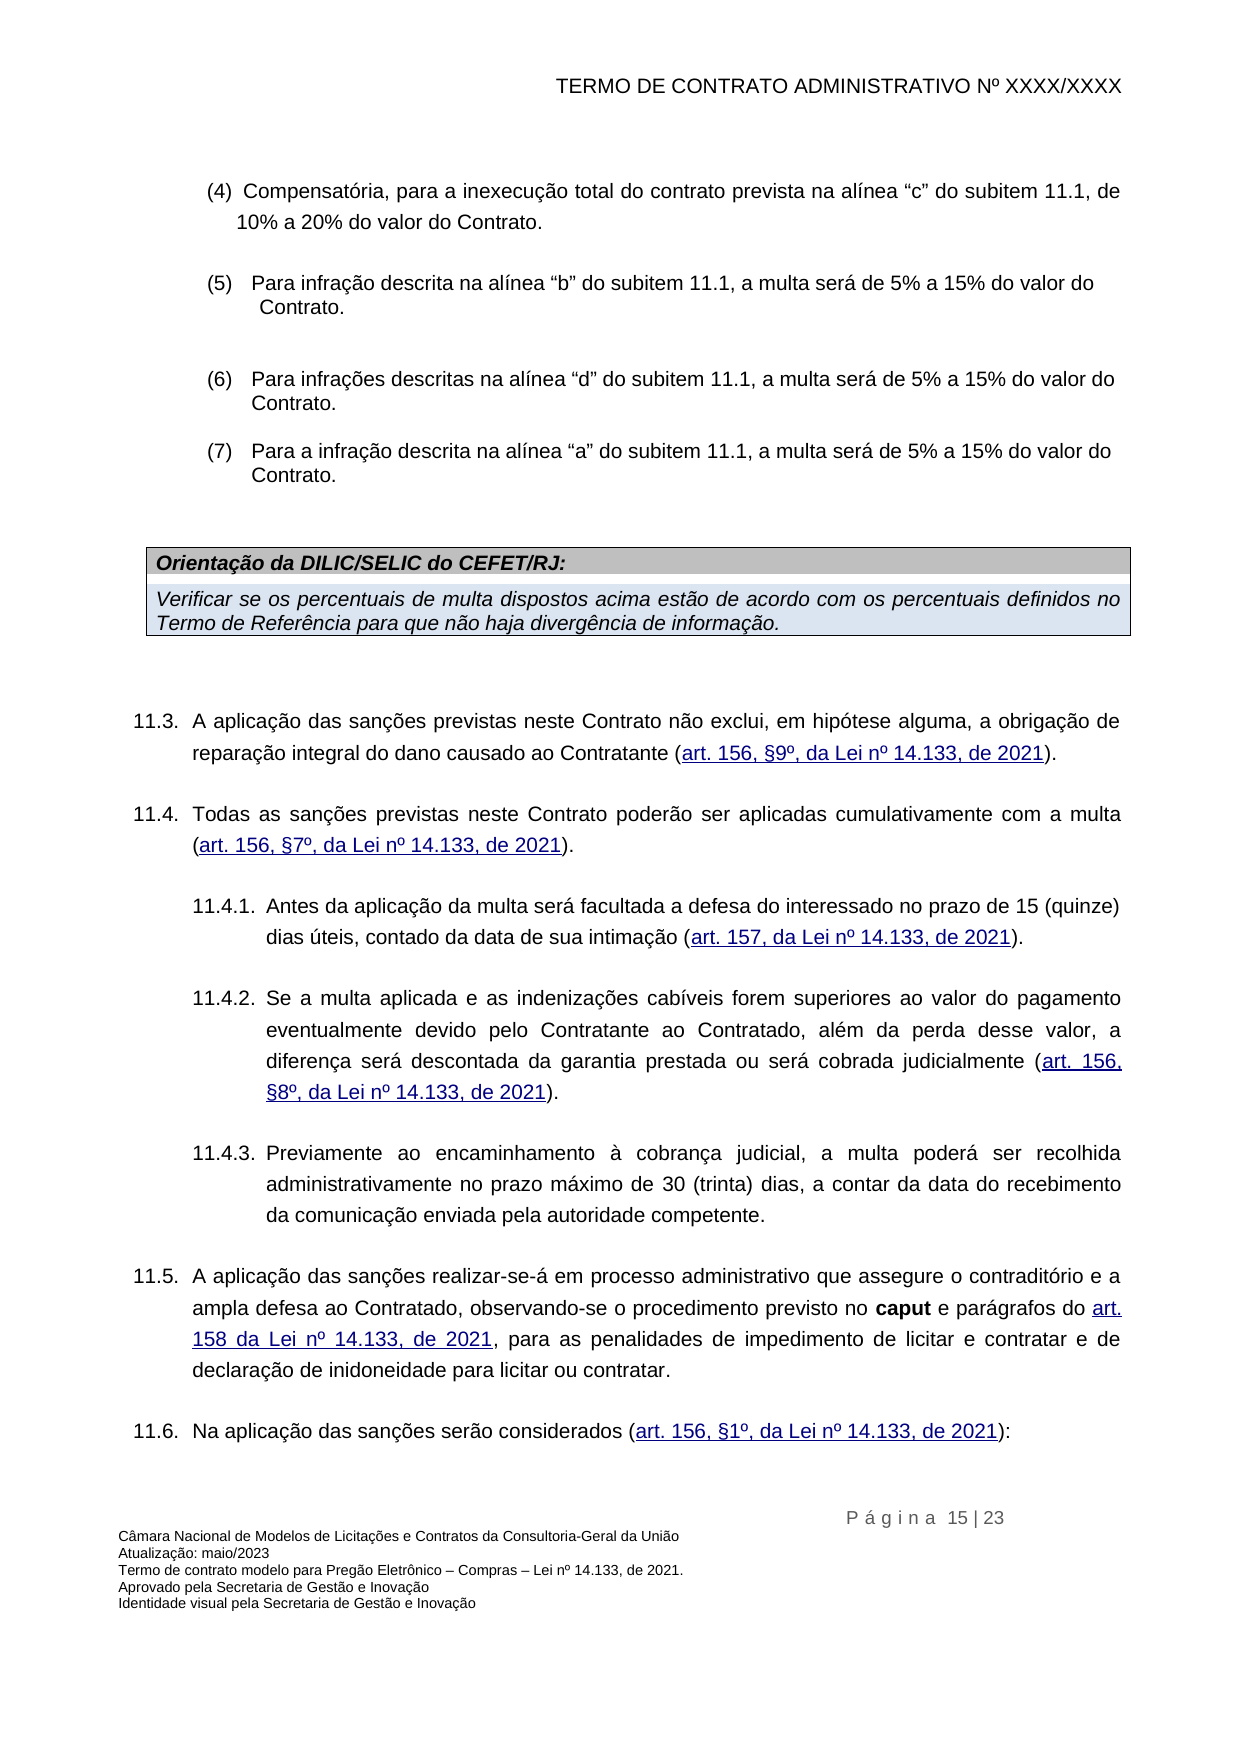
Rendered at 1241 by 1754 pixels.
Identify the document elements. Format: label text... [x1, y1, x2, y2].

list Previamente ao encaminhamento à cobrança judicial, a multa poderá ser recolhida administrativamente no prazo máximo de 30 (trinta) dias, a contar da data do recebimento da comunicação enviada pela autoridade competente. [192, 1141, 1122, 1227]
list Compensatória, para a inexecução total do contrato prevista na alínea “c” do subitem 11.1, de 10% a 20% do valor do Contrato. [207, 179, 1122, 234]
list A aplicação das sanções previstas neste Contrato não exclui, em hipótese alguma, a obrigação de reparação integral do dano causado ao Contratante (art. 156, §9º, da Lei nº 14.133, de 2021). [133, 709, 1122, 764]
list Para infrações descritas na alínea “d” do subitem 11.1, a multa será de 5% a 15% do valor do Contrato. [207, 367, 1122, 415]
list Todas as sanções previstas neste Contrato poderão ser aplicadas cumulativamente com a multa (art. 156, §7º, da Lei nº 14.133, de 2021). [133, 802, 1122, 857]
list Para infração descrita na alínea “b” do subitem 11.1, a multa será de 5% a 15% do valor do Contrato. [207, 271, 1122, 319]
list A aplicação das sanções realizar-se-á em processo administrativo que assegure o contraditório e a ampla defesa ao Contratado, observando-se o procedimento previsto no caput e parágrafos do art. 158 da Lei nº 14.133, de 2021, para as penalidades de impedimento de licitar e contratar e de declaração de inidoneidade para licitar ou contratar. [133, 1264, 1122, 1382]
text Orientação da DILIC/SELIC do CEFET/RJ: [147, 548, 1130, 574]
list Para a infração descrita na alínea “a” do subitem 11.1, a multa será de 5% a 15% do valor do Contrato. [207, 439, 1122, 487]
list Na aplicação das sanções serão considerados (art. 156, §1º, da Lei nº 14.133, de 2021): [133, 1419, 1122, 1443]
list Antes da aplicação da multa será facultada a defesa do interessado no prazo de 15 (quinze) dias úteis, contado da data de sua intimação (art. 157, da Lei nº 14.133, de 2021). [192, 894, 1122, 949]
text Verificar se os percentuais de multa dispostos acima estão de acordo com os percentuais definidos no Termo de Referência para que não haja divergência de informação. [147, 584, 1130, 635]
list Se a multa aplicada e as indenizações cabíveis forem superiores ao valor do pagamento eventualmente devido pelo Contratante ao Contratado, além da perda desse valor, a diferença será descontada da garantia prestada ou será cobrada judicialmente (art. 156, §8º, da Lei nº 14.133, de 2021). [192, 986, 1122, 1104]
